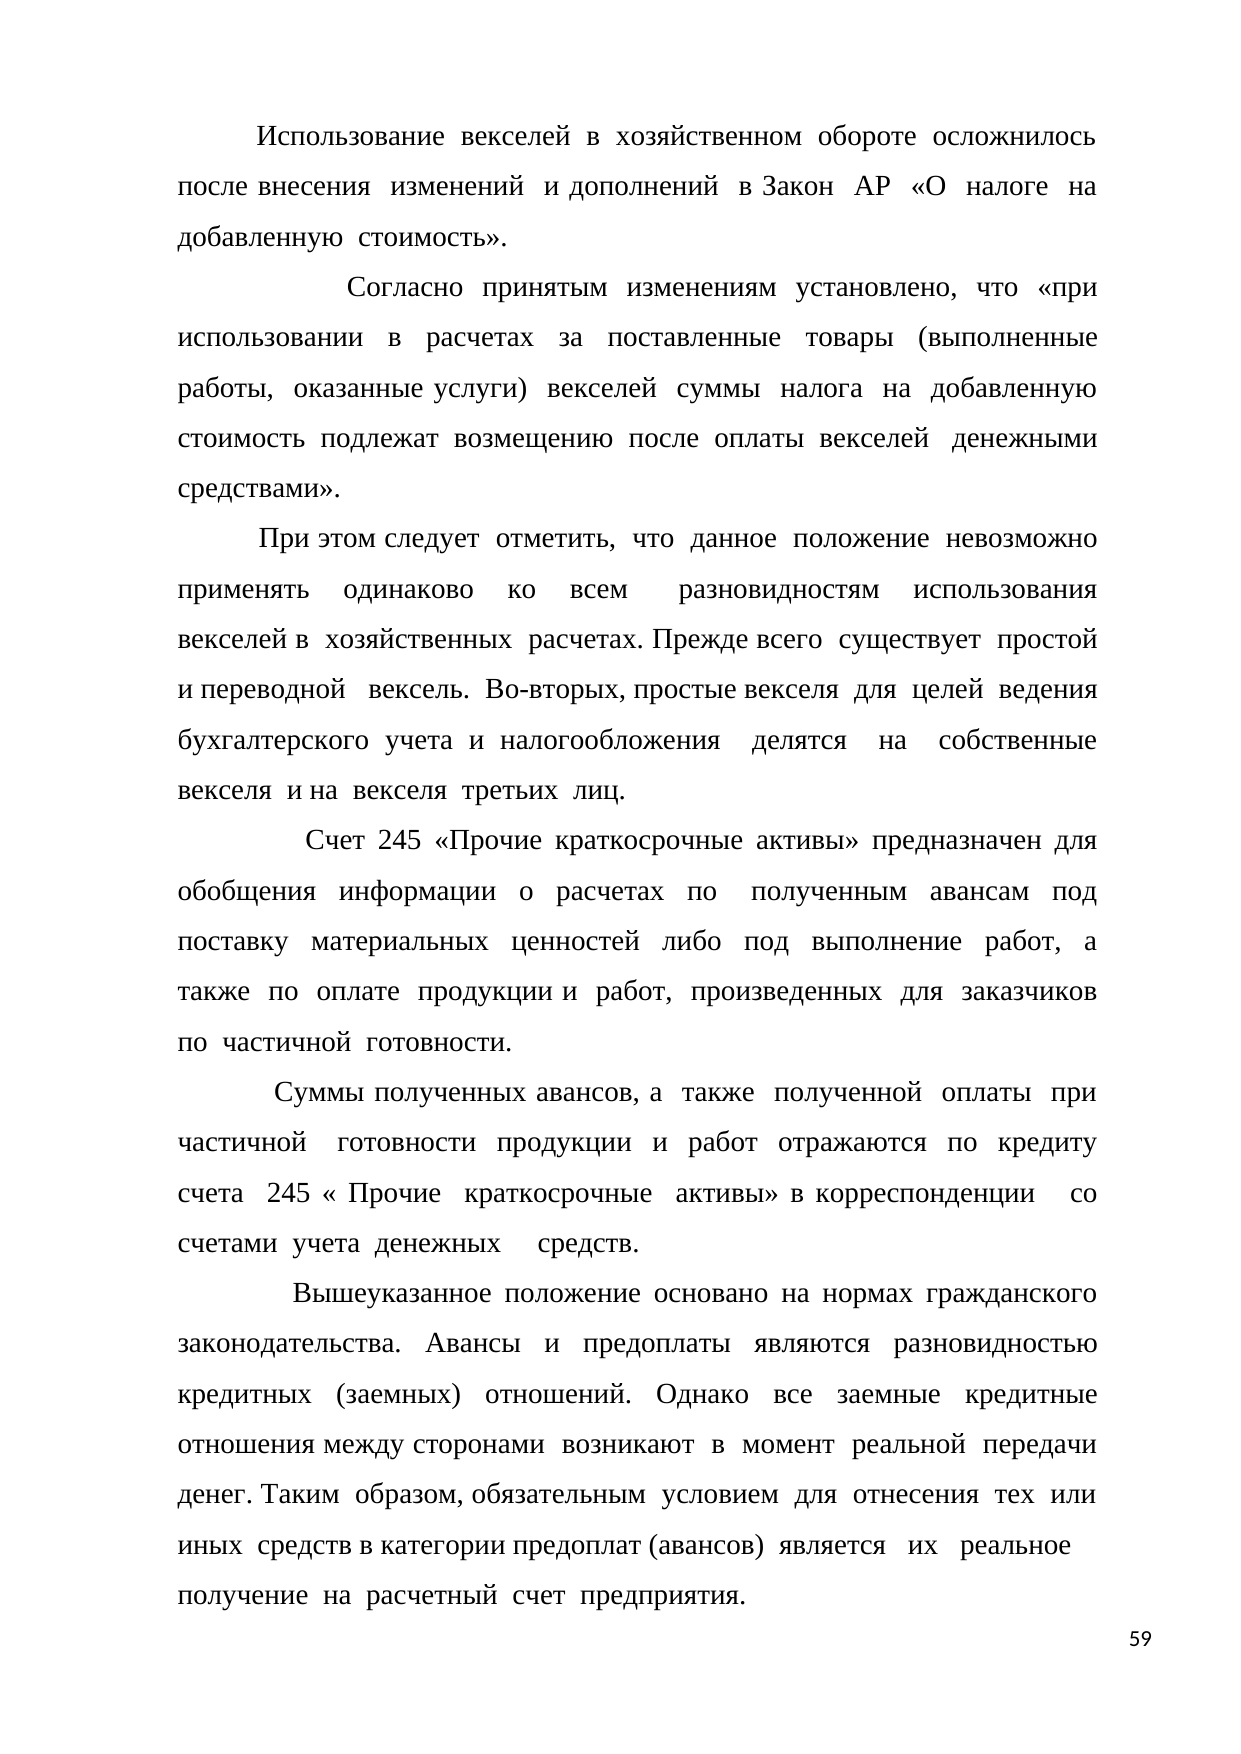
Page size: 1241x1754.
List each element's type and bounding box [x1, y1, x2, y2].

table_cell [166, 118, 1110, 1624]
